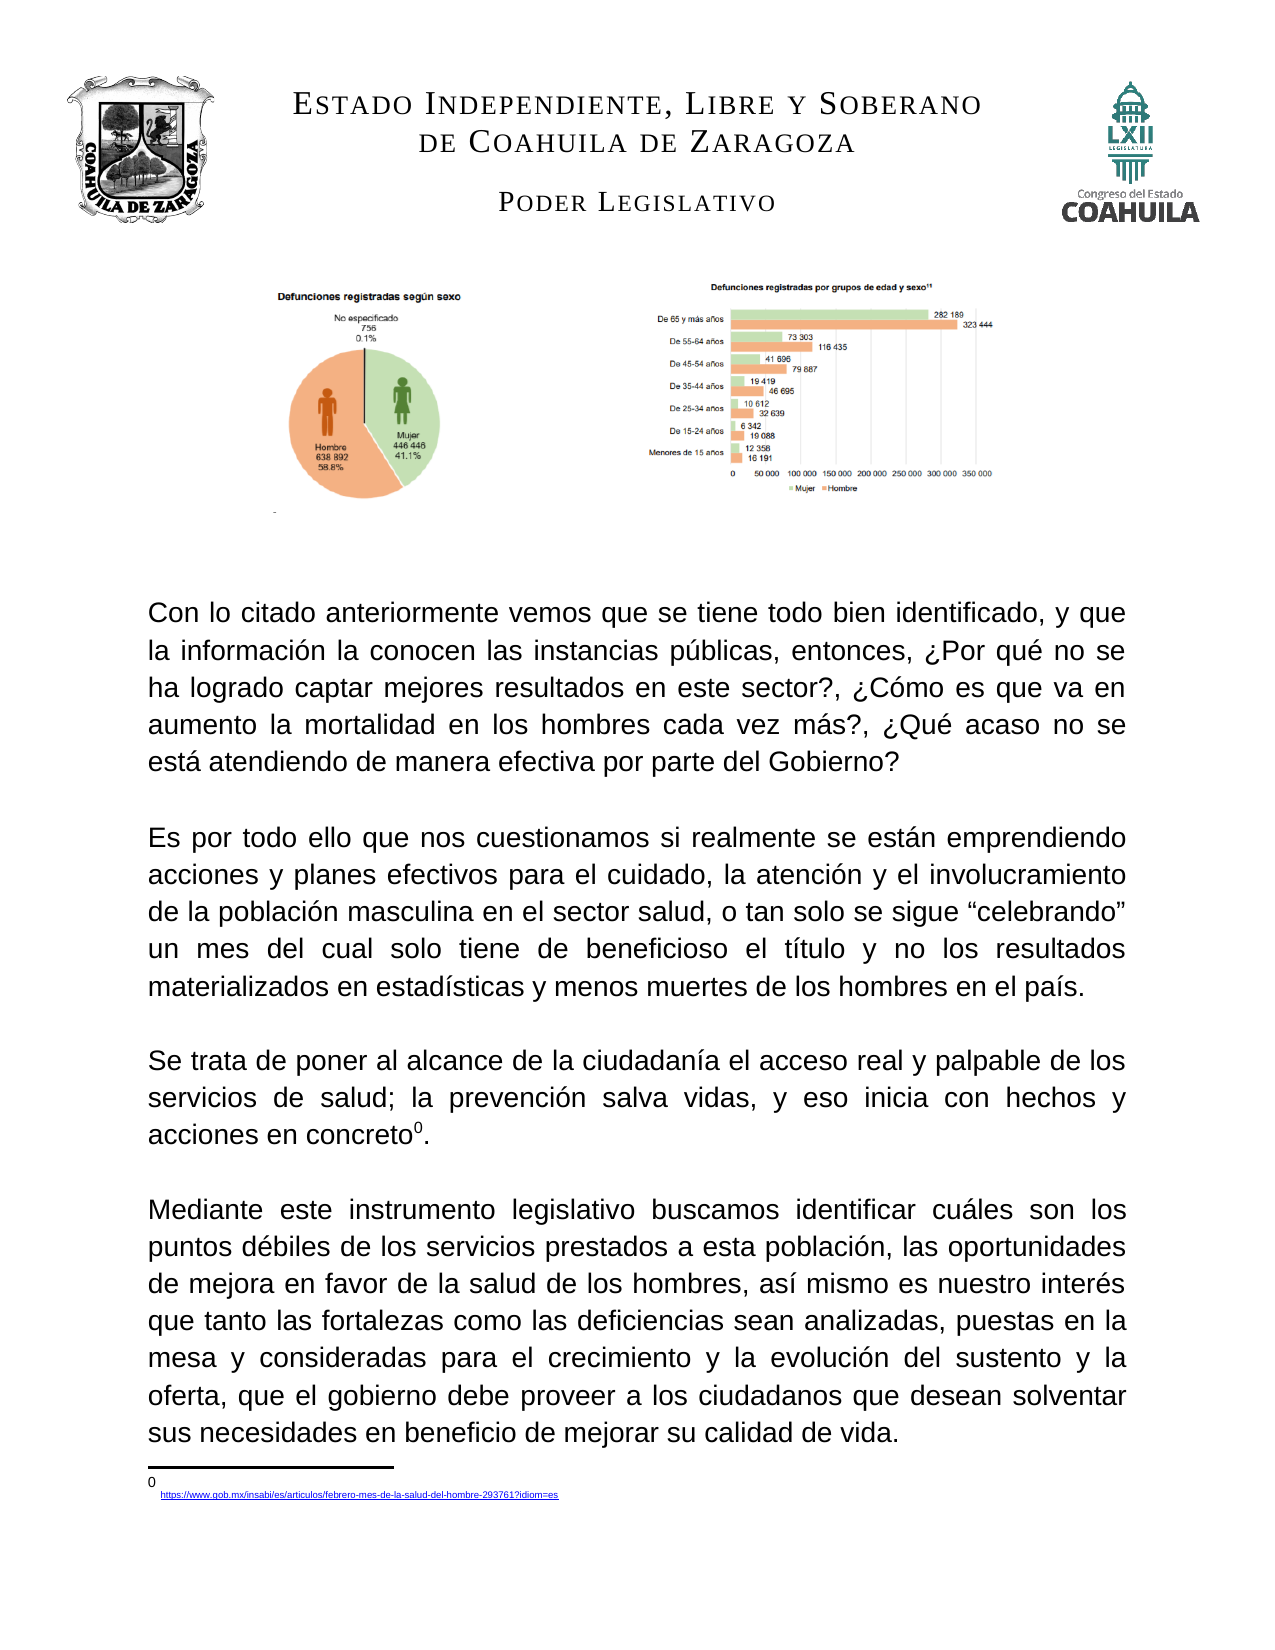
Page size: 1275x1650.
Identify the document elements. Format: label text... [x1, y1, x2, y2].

picture [273, 283, 470, 515]
text Mediante este instrumento legislativo buscamos identificar cuáles son los puntos débiles de los servicios prestados a esta población, las oportunidades de mejora en favor de la salud de los hombres, así mismo es nuestro interés que tanto las fortalezas como las deficiencias sean analizadas, puestas en la mesa y consideradas para el crecimiento y la evolución del sustento y la oferta, que el gobierno debe proveer a los ciudadanos que desean solventar sus necesidades en beneficio de mejorar su calidad de vida. [148, 1193, 1127, 1448]
picture [1052, 66, 1212, 234]
text Con lo citado anteriormente vemos que se tiene todo bien identificado, y que la información la conocen las instancias públicas, entonces, ¿Por qué no se ha logrado captar mejores resultados en este sector?, ¿Cómo es que va en aumento la mortalidad en los hombres cada vez más?, ¿Qué acaso no se está atendiendo de manera efectiva por parte del Gobierno? [148, 596, 1127, 777]
picture [66, 76, 215, 223]
text Se trata de poner al alcance de la ciudadanía el acceso real y palpable de los servicios de salud; la prevención salva vidas, y eso inicia con hechos y acciones en concreto. [148, 1044, 1127, 1151]
picture [642, 278, 1002, 515]
text Es por todo ello que nos cuestionamos si realmente se están emprendiendo acciones y planes efectivos para el cuidado, la atención y el involucramiento de la población masculina en el sector salud, o tan solo se sigue “celebrando” un mes del cual solo tiene de beneficioso el título y no los resultados materializados en estadísticas y menos muertes de los hombres en el país. [148, 821, 1127, 1002]
